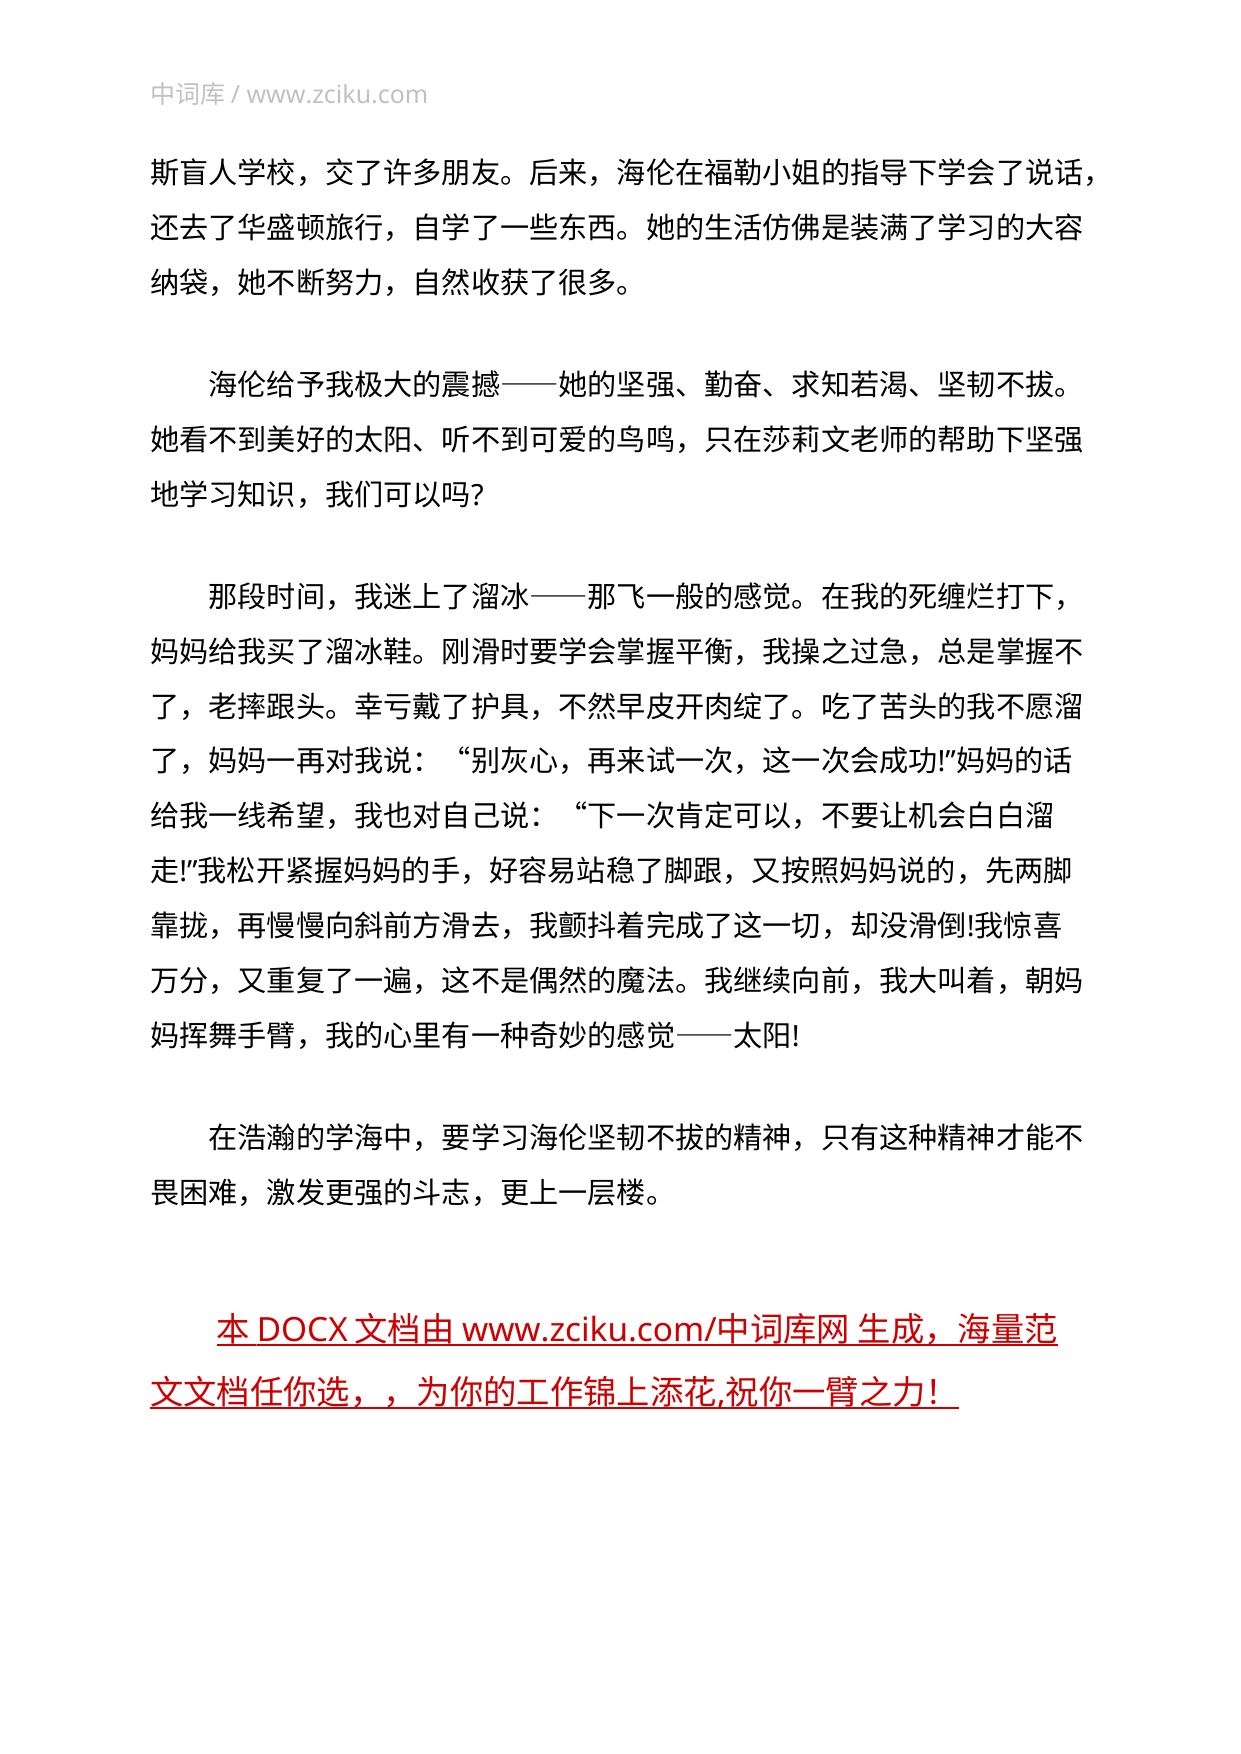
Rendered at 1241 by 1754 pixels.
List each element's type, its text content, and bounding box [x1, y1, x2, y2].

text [150, 150, 1090, 302]
text 海伦给予我极大的震撼——她的坚强、勤奋、求知若渴、坚韧不拔。她看不到美好的太阳、听不到可爱的鸟鸣，只在莎莉文老师的帮助下坚强地学习知识，我们可以吗? [150, 362, 1090, 514]
text 在浩瀚的学海中，要学习海伦坚韧不拔的精神，只有这种精神才能不畏困难，激发更强的斗志，更上一层楼。 [150, 1115, 1090, 1212]
text 本DOCX文档由 www.zciku.com/中词库网 生成，海量范文文档任你选，，为你的工作锦上添花,祝你一臂之力！ [150, 1303, 1090, 1414]
text 那段时间，我迷上了溜冰——那飞一般的感觉。在我的死缠烂打下，妈妈给我买了溜冰鞋。刚滑时要学会掌握平衡，我操之过急，总是掌握不了，老摔跟头。幸亏戴了护具，不然早皮开肉绽了。吃了苦头的我不愿溜了，妈妈一再对我说：“别灰心，再来试一次，这一次会成功!”妈妈的话给我一线希望，我也对自己说：“下一次肯定可以，不要让机会白白溜走!”我松开紧握妈妈的手，好容易站稳了脚跟，又按照妈妈说的，先两脚靠拢，再慢慢向斜前方滑去，我颤抖着完成了这一切，却没滑倒!我惊喜万分，又重复了一遍，这不是偶然的魔法。我继续向前，我大叫着，朝妈妈挥舞手臂，我的心里有一种奇妙的感觉——太阳! [150, 573, 1090, 1055]
